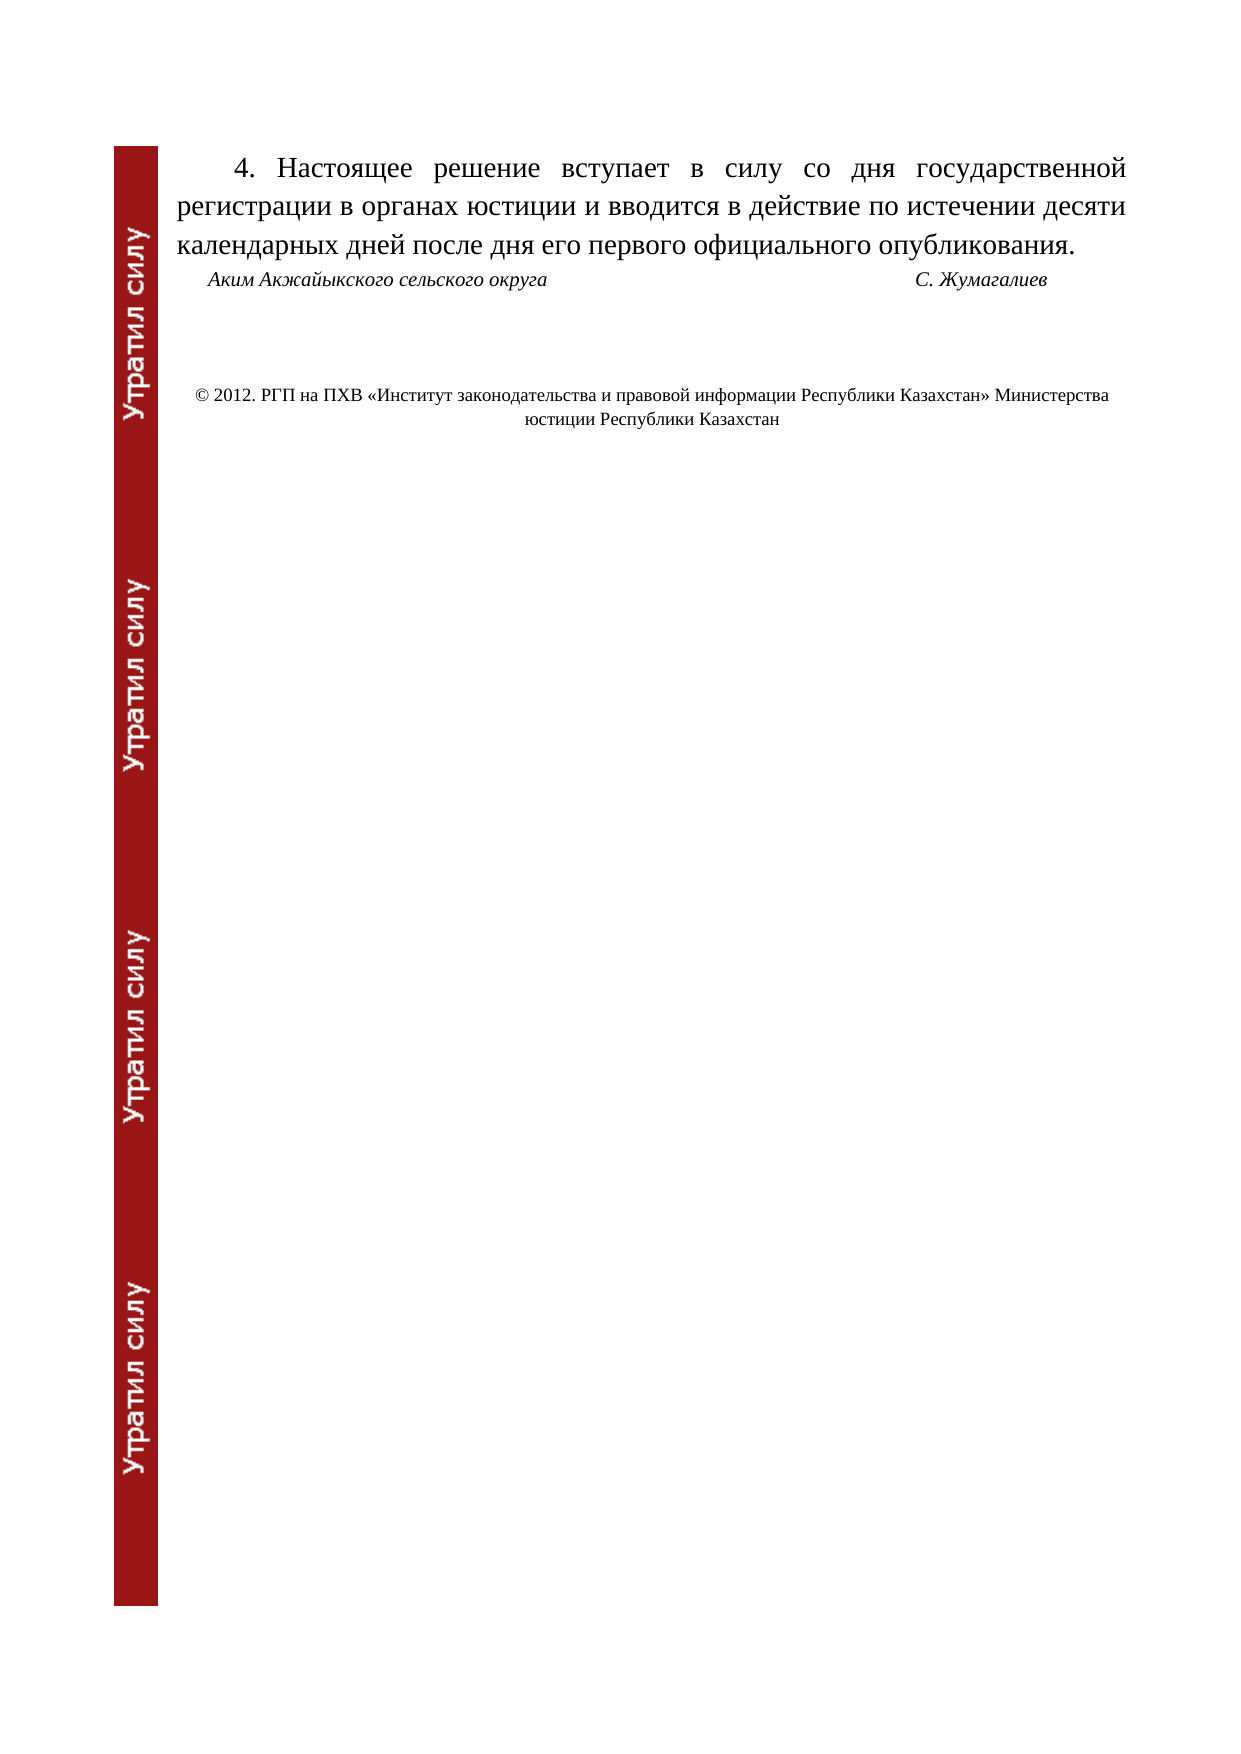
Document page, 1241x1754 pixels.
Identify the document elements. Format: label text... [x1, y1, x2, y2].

picture [114, 297, 158, 383]
picture [114, 430, 158, 1606]
text 4. Настоящее решение вступает в силу со дня государственной регистрации в органах юстиции и вводится в действие по истечении десяти календарных дней после дня его первого официального опубликования. [112, 150, 1128, 261]
picture [114, 146, 158, 150]
table_header Аким Акжайыкского сельского округа [101, 266, 913, 297]
table_header С. Жумагалиев [913, 266, 1240, 297]
picture [114, 261, 158, 266]
text © 2012. РГП на ПХВ «Институт законодательства и правовой информации Республики Казахстан» Министерства юстиции Республики Казахстан [112, 383, 1128, 430]
